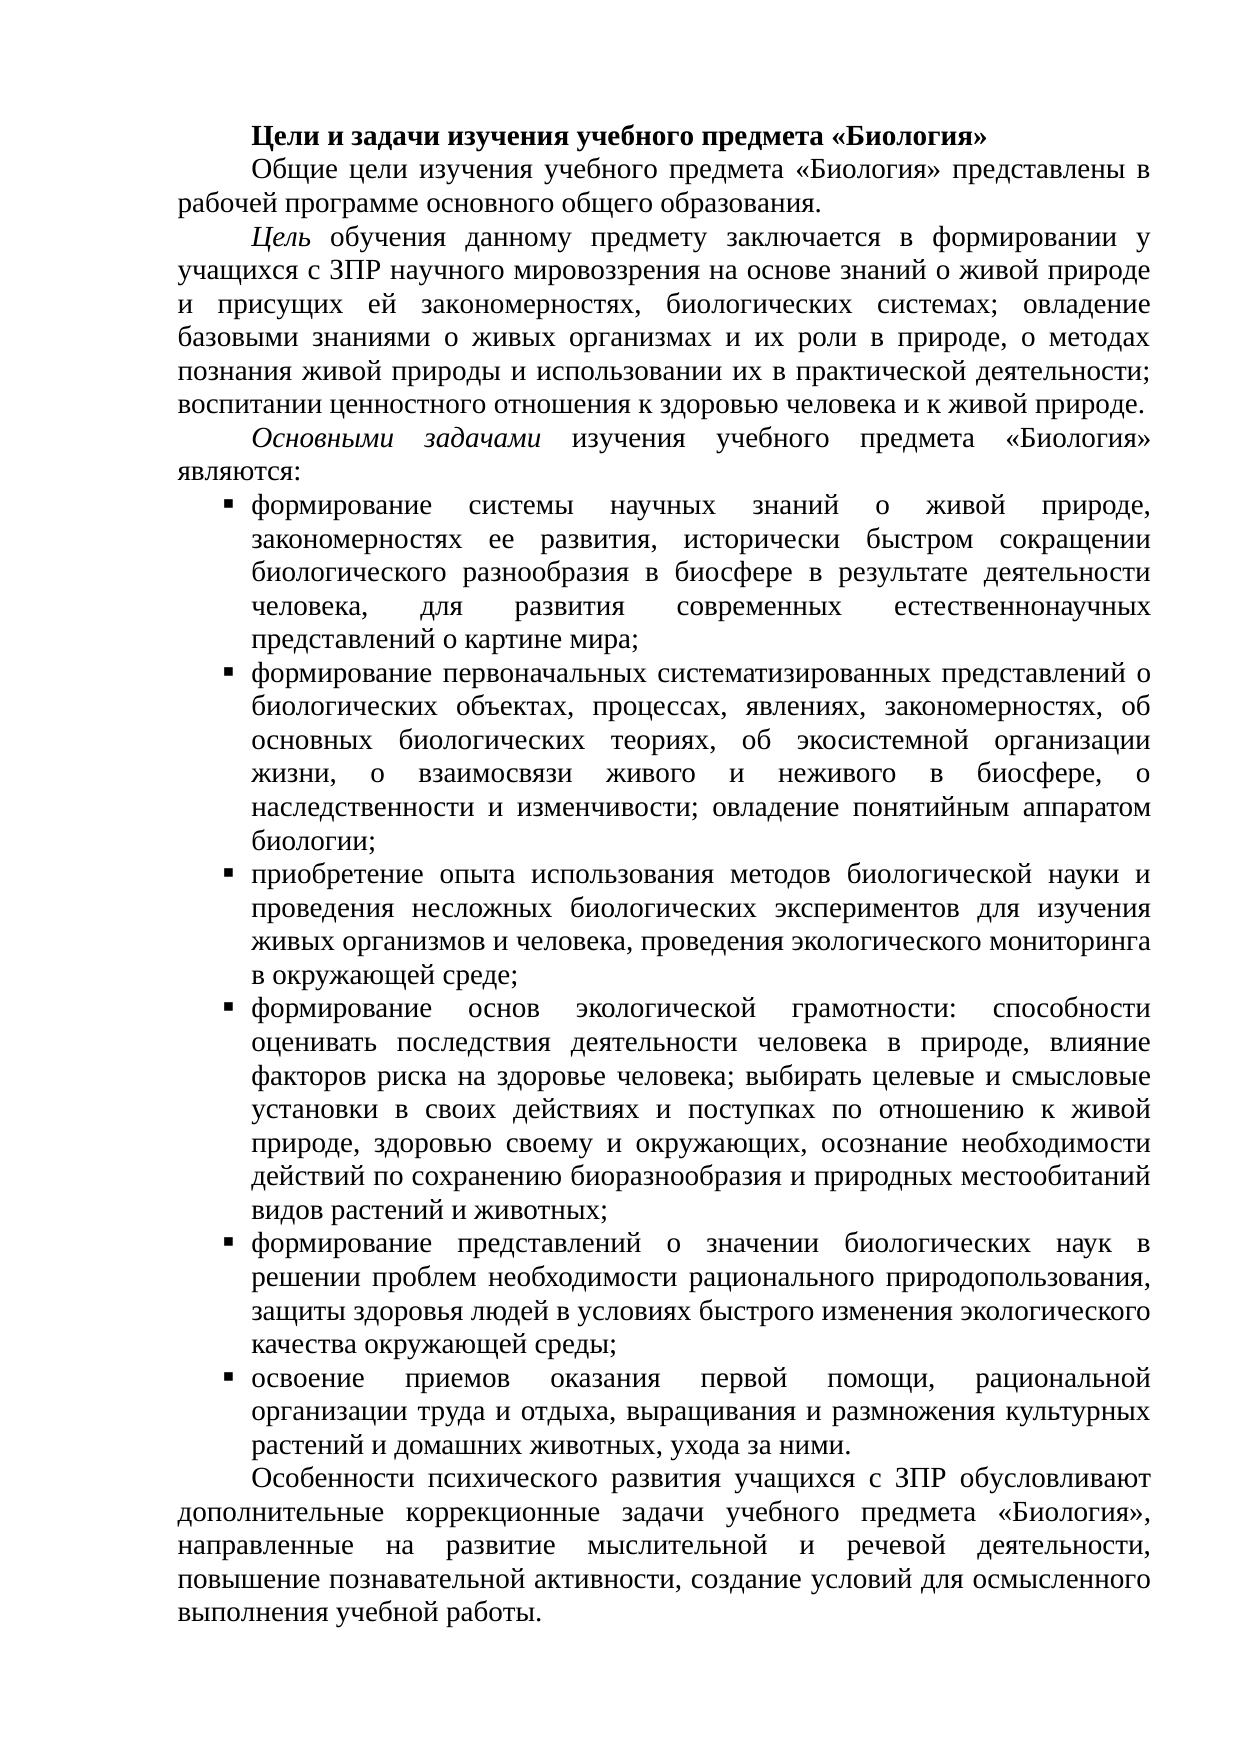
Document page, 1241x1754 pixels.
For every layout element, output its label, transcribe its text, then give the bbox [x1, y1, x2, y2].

list формирование основ экологической грамотности: способности оценивать последствия деятельности человека в природе, влияние факторов риска на здоровье человека; выбирать целевые и смысловые установки в своих действиях и поступках по отношению к живой природе, здоровью своему и окружающих, осознание необходимости действий по сохранению биоразнообразия и природных местообитаний видов растений и животных; [222, 991, 1152, 1225]
list освоение приемов оказания первой помощи, рациональной организации труда и отдыха, выращивания и размножения культурных растений и домашних животных, ухода за ними. [222, 1360, 1152, 1460]
list формирование системы научных знаний о живой природе, закономерностях ее развития, исторически быстром сокращении биологического разнообразия в биосфере в результате деятельности человека, для развития современных естественнонаучных представлений о картине мира; [222, 487, 1152, 655]
text Общие цели изучения учебного предмета «Биология» представлены в рабочей программе основного общего образования. [177, 152, 1152, 219]
text Цель обучения данному предмету заключается в формировании у учащихся с ЗПР научного мировоззрения на основе знаний о живой природе и присущих ей закономерностях, биологических системах; овладение базовыми знаниями о живых организмах и их роли в природе, о методах познания живой природы и использовании их в практической деятельности; воспитании ценностного отношения к здоровью человека и к живой природе. [177, 219, 1152, 420]
text Основными задачами изучения учебного предмета «Биология» являются: [177, 420, 1152, 487]
text Цели и задачи изучения учебного предмета «Биология» [177, 118, 1152, 152]
list формирование первоначальных систематизированных представлений о биологических объектах, процессах, явлениях, закономерностях, об основных биологических теориях, об экосистемной организации жизни, о взаимосвязи живого и неживого в биосфере, о наследственности и изменчивости; овладение понятийным аппаратом биологии; [222, 655, 1152, 856]
list формирование представлений о значении биологических наук в решении проблем необходимости рационального природопользования, защиты здоровья людей в условиях быстрого изменения экологического качества окружающей среды; [222, 1225, 1152, 1360]
text Особенности психического развития учащихся с ЗПР обусловливают дополнительные коррекционные задачи учебного предмета «Биология», направленные на развитие мыслительной и речевой деятельности, повышение познавательной активности, создание условий для осмысленного выполнения учебной работы. [177, 1460, 1152, 1628]
list приобретение опыта использования методов биологической науки и проведения несложных биологических экспериментов для изучения живых организмов и человека, проведения экологического мониторинга в окружающей среде; [222, 856, 1152, 991]
